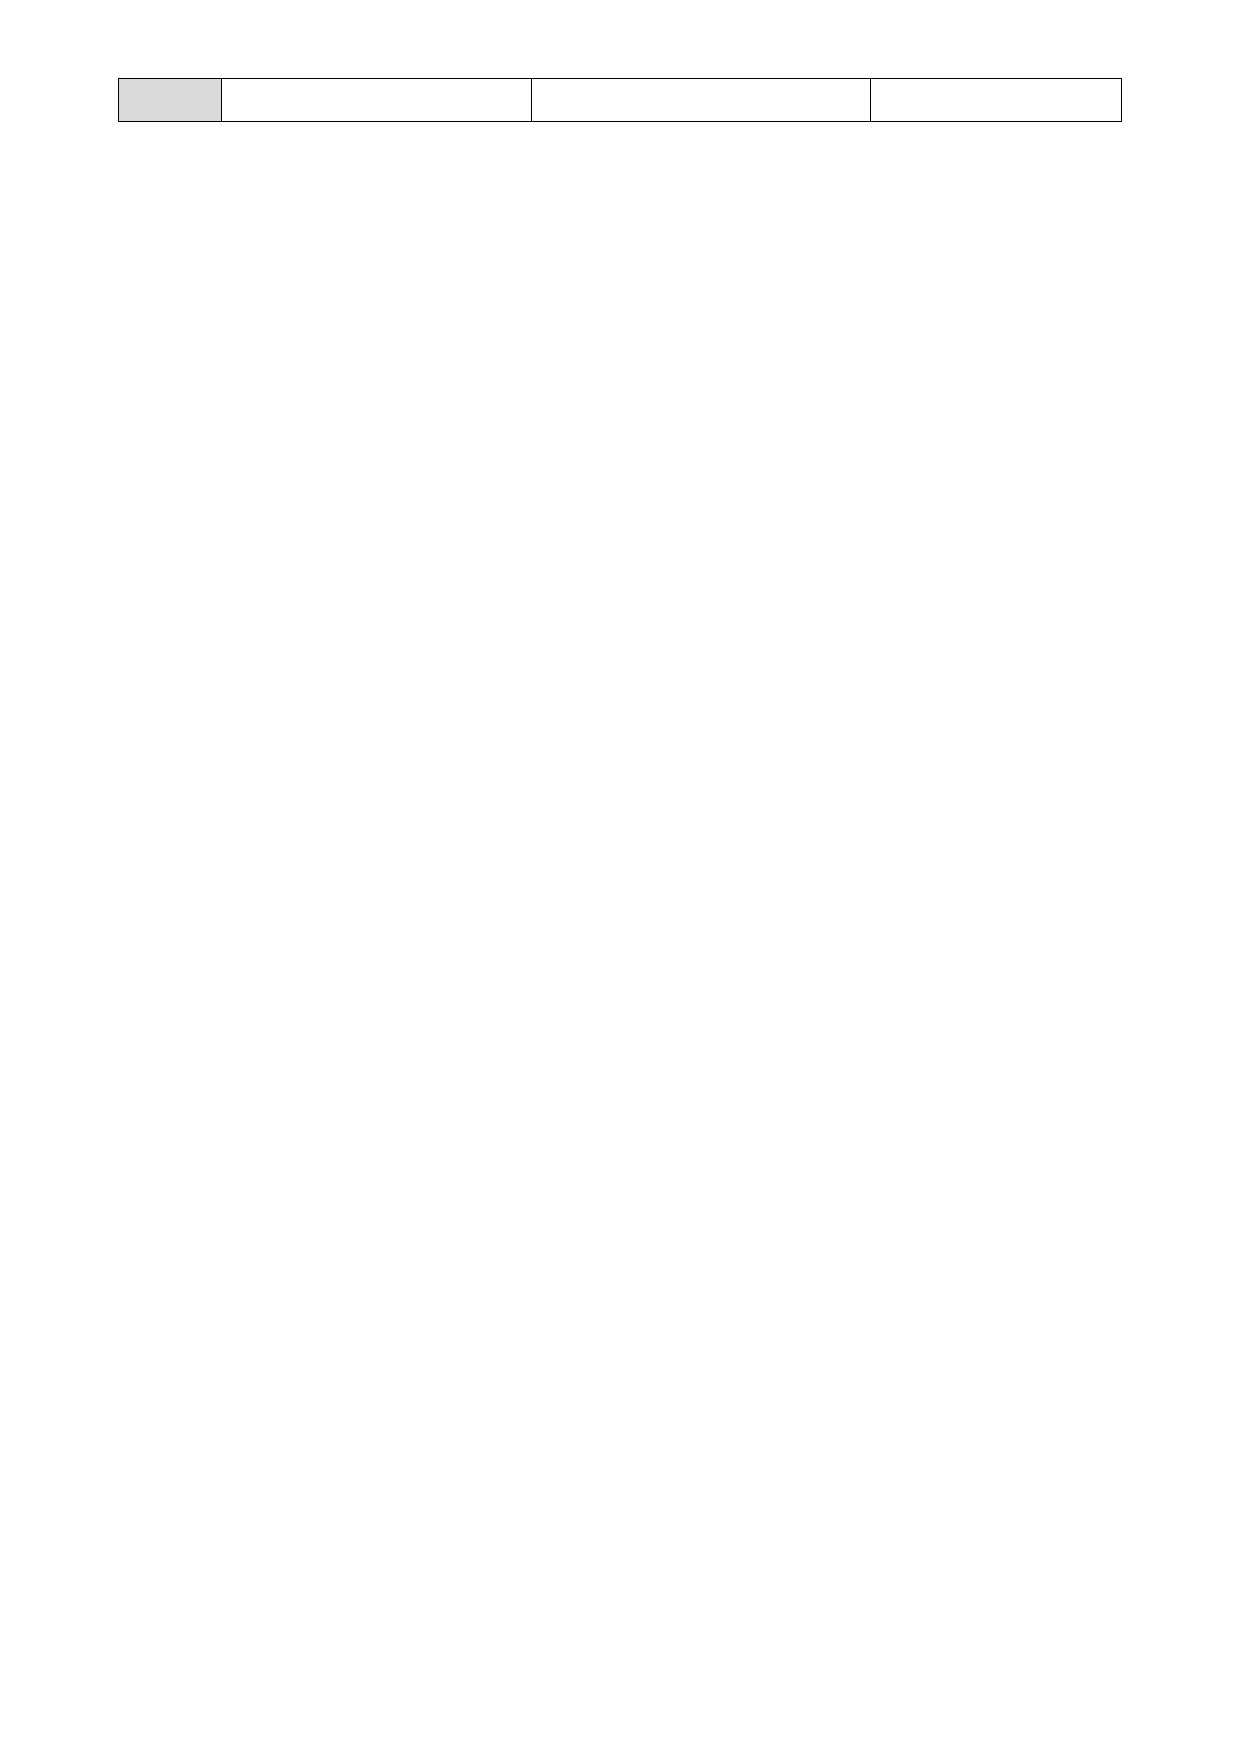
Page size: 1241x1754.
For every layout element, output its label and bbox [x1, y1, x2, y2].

table_cell [222, 79, 531, 121]
table_cell [532, 79, 870, 121]
table_cell [871, 79, 1121, 121]
